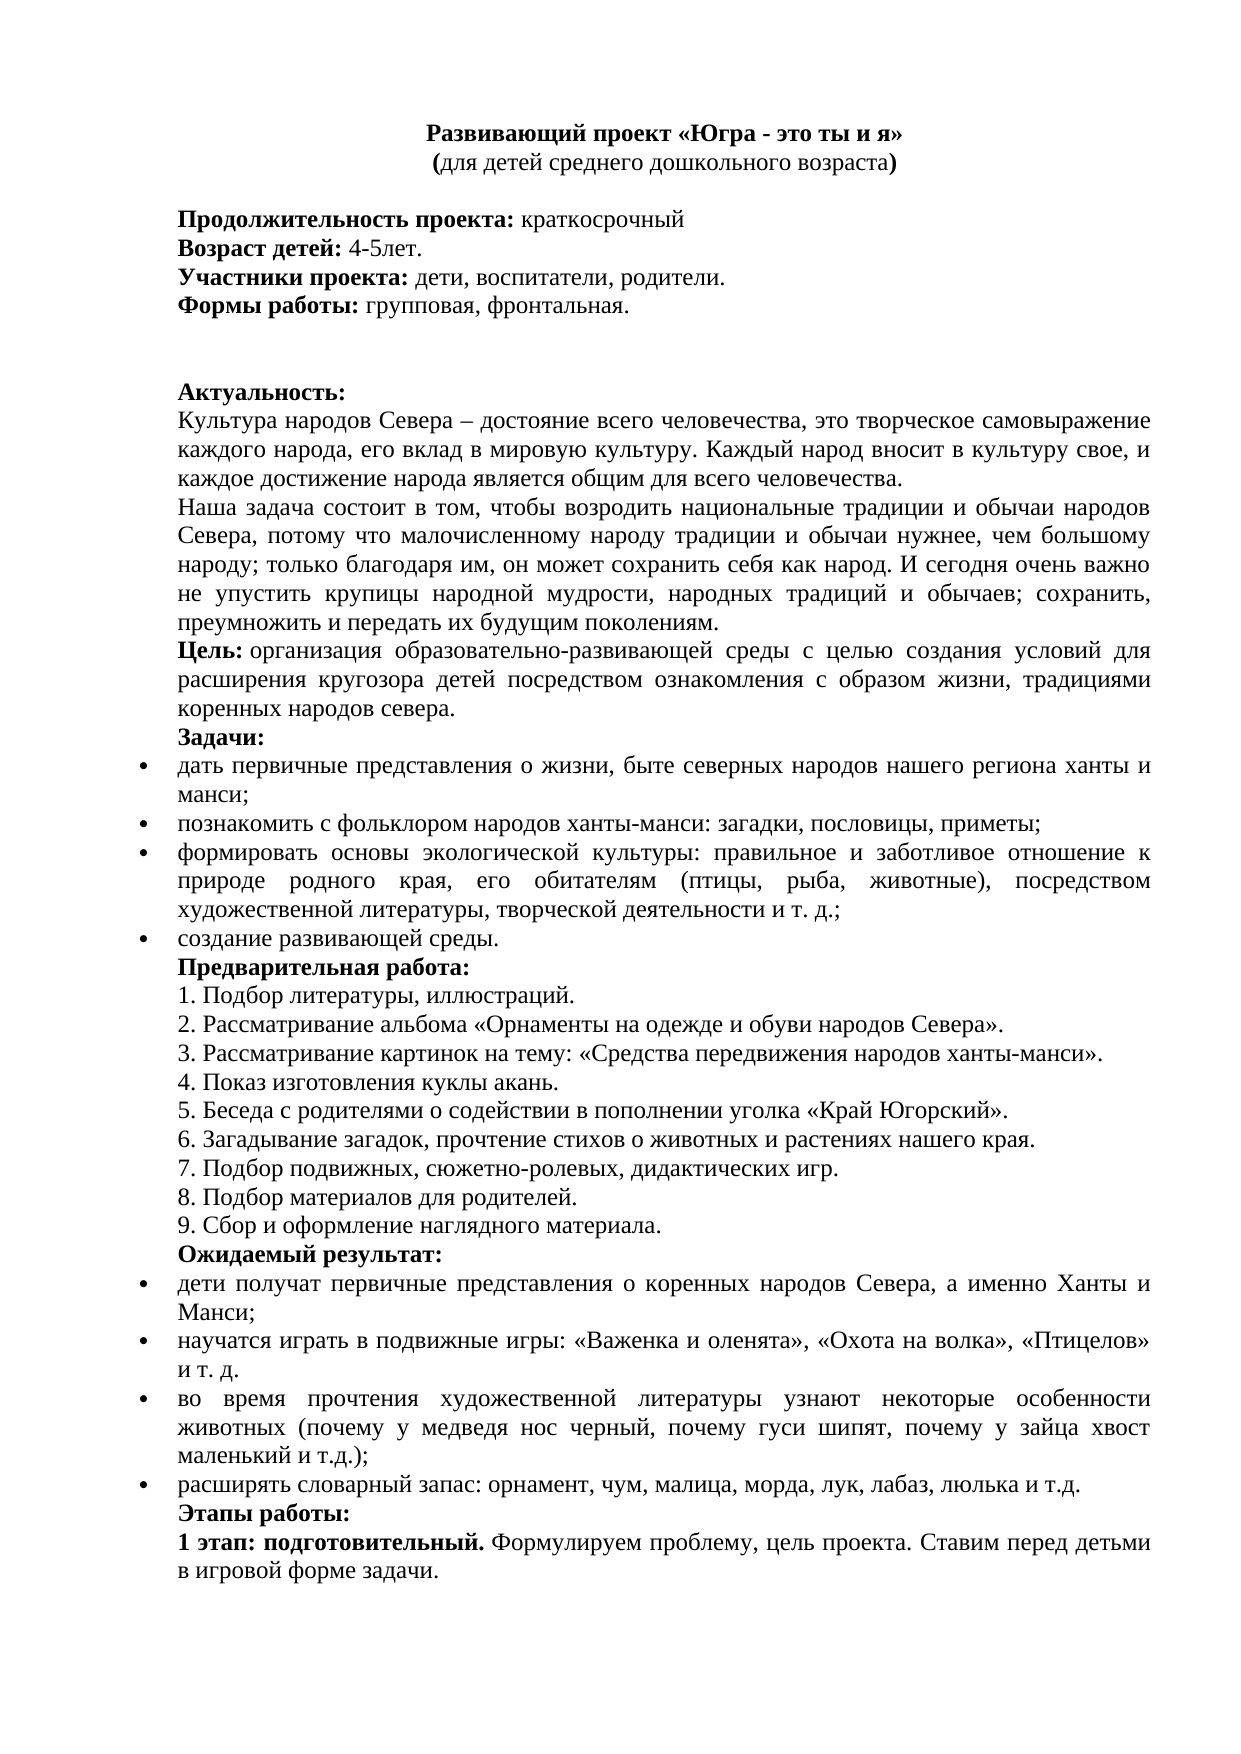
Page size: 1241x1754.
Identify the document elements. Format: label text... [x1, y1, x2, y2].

text Этапы работы: [177, 1498, 1152, 1527]
list научатся играть в подвижные игры: «Важенка и оленята», «Охота на волка», «Птицелов» и т. д. [140, 1326, 1152, 1383]
text Участники проекта: дети, воспитатели, родители. [177, 262, 1152, 291]
text Актуальность: [177, 377, 1152, 406]
text 6. Загадывание загадок, прочтение стихов о животных и растениях нашего края. [177, 1124, 1152, 1153]
list создание развивающей среды. [140, 923, 1152, 952]
text Ожидаемый результат: [177, 1239, 1152, 1268]
text 1 этап: подготовительный. Формулируем проблему, цель проекта. Ставим перед детьми в игровой форме задачи. [177, 1527, 1152, 1584]
text Продолжительность проекта: краткосрочный [177, 204, 1152, 233]
text Возраст детей: 4-5лет. [177, 233, 1152, 262]
text (для детей среднего дошкольного возраста) [177, 147, 1152, 176]
text Предварительная работа: [177, 952, 1152, 981]
text 1. Подбор литературы, иллюстраций. [177, 981, 1152, 1009]
text 3. Рассматривание картинок на тему: «Средства передвижения народов ханты-манси». [177, 1038, 1152, 1067]
text Развивающий проект «Югра - это ты и я» [177, 118, 1152, 147]
text Наша задача состоит в том, чтобы возродить национальные традиции и обычаи народов Севера, потому что малочисленному народу традиции и обычаи нужнее, чем большому народу; только благодаря им, он может сохранить себя как народ. И сегодня очень важно не упустить крупицы народной мудрости, народных традиций и обычаев; сохранить, преумножить и передать их будущим поколениям. [177, 492, 1152, 636]
list дети получат первичные представления о коренных народов Севера, а именно Ханты и Манси; [140, 1268, 1152, 1326]
list во время прочтения художественной литературы узнают некоторые особенности животных (почему у медведя нос черный, почему гуси шипят, почему у зайца хвост маленький и т.д.); [140, 1383, 1152, 1469]
text 2. Рассматривание альбома «Орнаменты на одежде и обуви народов Севера». [177, 1009, 1152, 1038]
list дать первичные представления о жизни, быте северных народов нашего региона ханты и манси; [140, 751, 1152, 808]
text Культура народов Севера – достояние всего человечества, это творческое самовыражение каждого народа, его вклад в мировую культуру. Каждый народ вносит в культуру свое, и каждое достижение народа является общим для всего человечества. [177, 406, 1152, 492]
list познакомить с фольклором народов ханты-манси: загадки, пословицы, приметы; [140, 808, 1152, 837]
text 4. Показ изготовления куклы акань. [177, 1067, 1152, 1096]
text 9. Сбор и оформление наглядного материала. [177, 1211, 1152, 1239]
text Цель: организация образовательно-развивающей среды с целью создания условий для расширения кругозора детей посредством ознакомления с образом жизни, традициями коренных народов севера. [177, 636, 1152, 722]
text Задачи: [177, 722, 1152, 751]
list расширять словарный запас: орнамент, чум, малица, морда, лук, лабаз, люлька и т.д. [140, 1469, 1152, 1498]
list формировать основы экологической культуры: правильное и заботливое отношение к природе родного края, его обитателям (птицы, рыба, животные), посредством художественной литературы, творческой деятельности и т. д.; [140, 837, 1152, 923]
text 5. Беседа с родителями о содействии в пополнении уголка «Край Югорский». [177, 1096, 1152, 1124]
text 8. Подбор материалов для родителей. [177, 1182, 1152, 1211]
text 7. Подбор подвижных, сюжетно-ролевых, дидактических игр. [177, 1153, 1152, 1182]
text Формы работы: групповая, фронтальная. [177, 291, 1152, 319]
